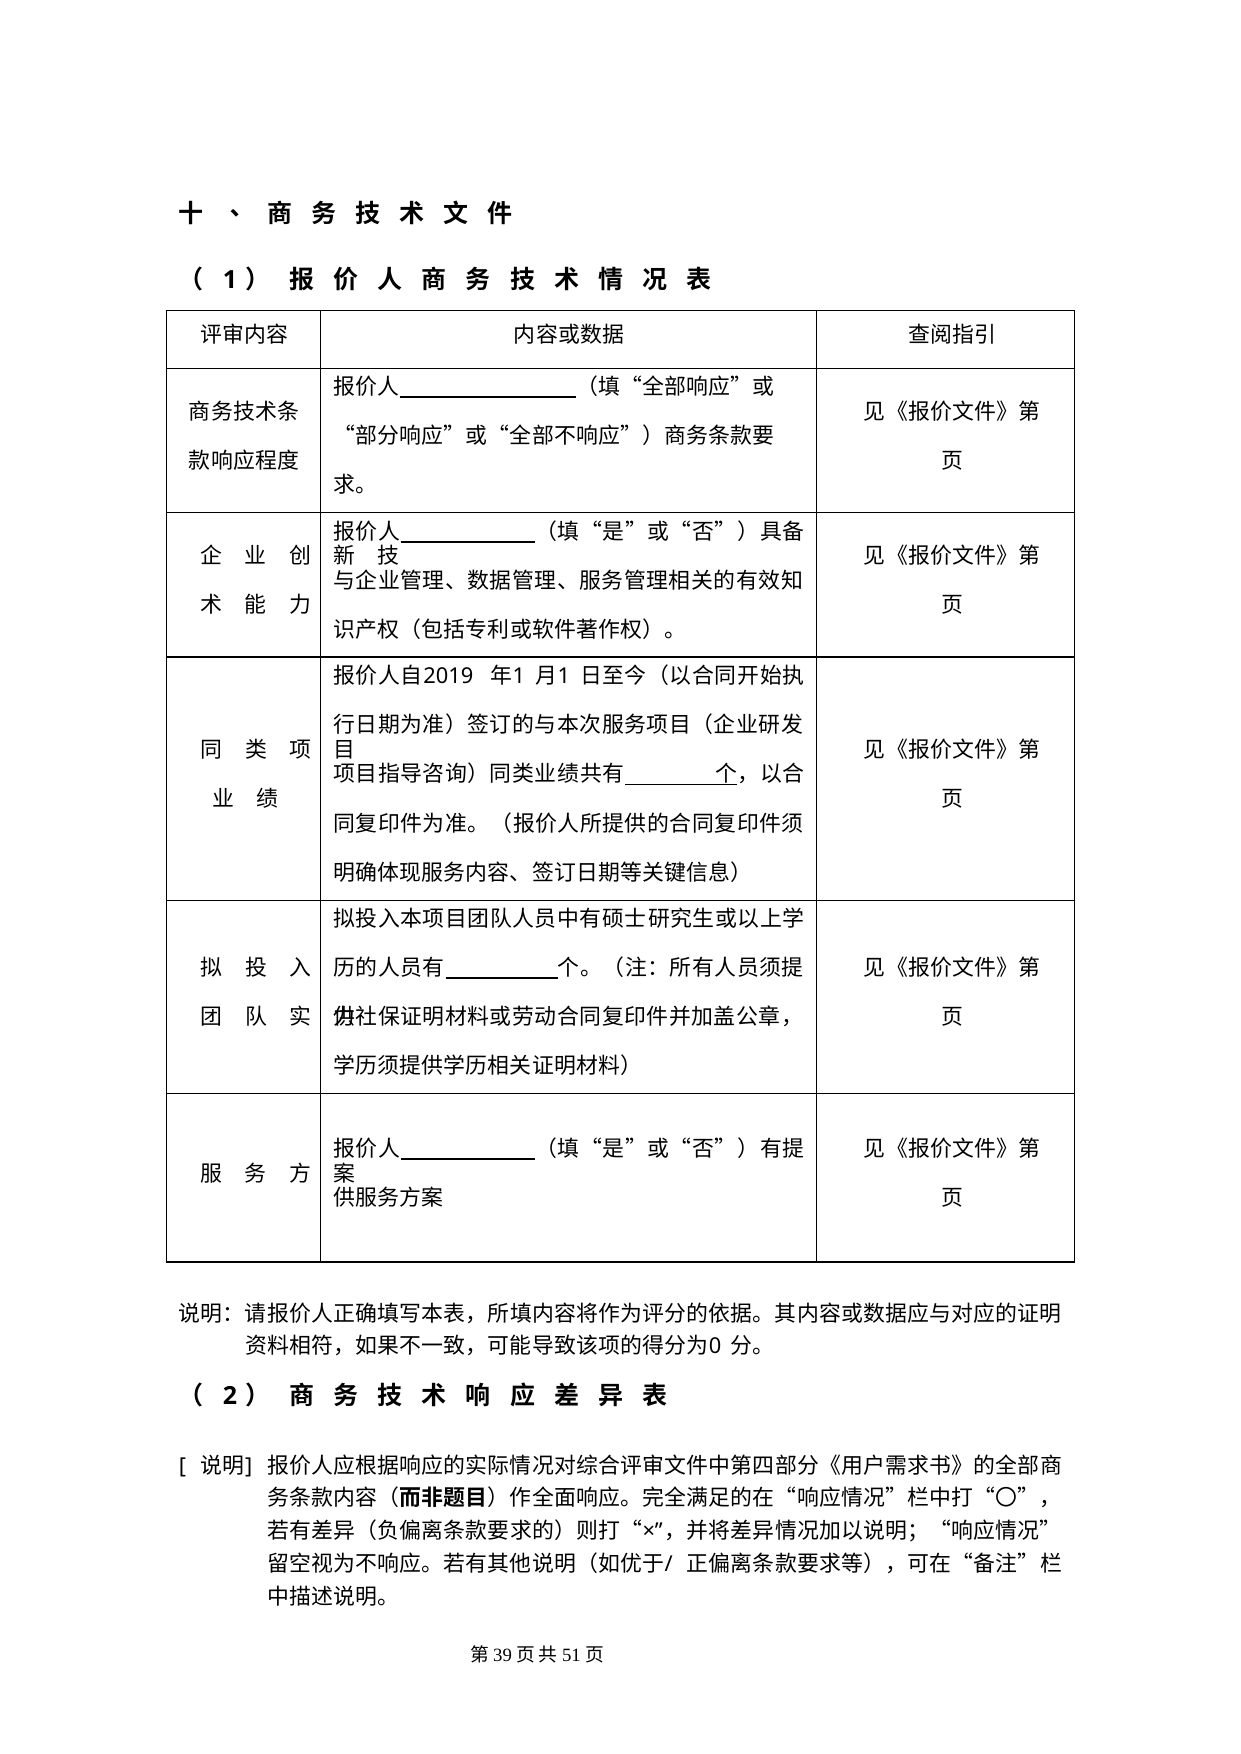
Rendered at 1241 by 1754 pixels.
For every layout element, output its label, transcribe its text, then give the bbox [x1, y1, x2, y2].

table_cell 报价人自2019年1月1日至今（以合同开始执行日期为准）签订的与本次服务项目（企业研发项目指导咨询）同类业绩共有 个，以合同复印件为准。（报价人所提供的合同复印件须明确体现服务内容、签订日期等关键信息） [321, 658, 816, 899]
table_header 评审内容 [167, 311, 320, 368]
subtitle 十、商务技术文件 [178, 179, 1062, 244]
table_cell 见《报价文件》第 页 [817, 369, 1074, 512]
table_cell 服务方案 [167, 1094, 320, 1261]
table_cell 报价人 （填“是”或“否”）具备与企业管理、数据管理、服务管理相关的有效知识产权（包括专利或软件著作权）。 [321, 513, 816, 656]
table_cell 企业创新技术能力 [167, 513, 320, 656]
table_cell 商务技术条款响应程度 [167, 369, 320, 512]
table_cell 见《报价文件》第 页 [817, 513, 1074, 656]
table_cell 同类项目 业绩 [167, 658, 320, 899]
table_cell 见《报价文件》第 页 [817, 1094, 1074, 1261]
subtitle （1）报价人商务技术情况表 [178, 244, 1062, 310]
table_cell 拟投入 团队实力 [167, 901, 320, 1093]
table_cell 报价人 （填“全部响应”或“部分响应”或“全部不响应”）商务条款要求。 [321, 369, 816, 512]
table_cell 见《报价文件》第 页 [817, 901, 1074, 1093]
table_cell 报价人 （填“是”或“否”）有提供服务方案 [321, 1094, 816, 1261]
table_cell 见《报价文件》第 页 [817, 658, 1074, 899]
text 说明：请报价人正确填写本表，所填内容将作为评分的依据。其内容或数据应与对应的证明资料相符，如果不一致，可能导致该项的得分为0分。 [178, 1295, 1062, 1361]
text （2）商务技术响应差异表 [178, 1361, 1062, 1426]
table_cell 拟投入本项目团队人员中有硕士研究生或以上学历的人员有 个。（注：所有人员须提供社保证明材料或劳动合同复印件并加盖公章，学历须提供学历相关证明材料） [321, 901, 816, 1093]
table_header 内容或数据 [321, 311, 816, 368]
table_header 查阅指引 [817, 311, 1074, 368]
text [说明] 报价人应根据响应的实际情况对综合评审文件中第四部分《用户需求书》的全部商务条款内容（而非题目）作全面响应。完全满足的在“响应情况”栏中打“〇”，若有差异（负偏离条款要求的）则打“×”，并将差异情况加以说明；“响应情况”留空视为不响应。若有其他说明（如优于/正偏离条款要求等），可在“备注”栏中描述说明。 [178, 1447, 1062, 1611]
